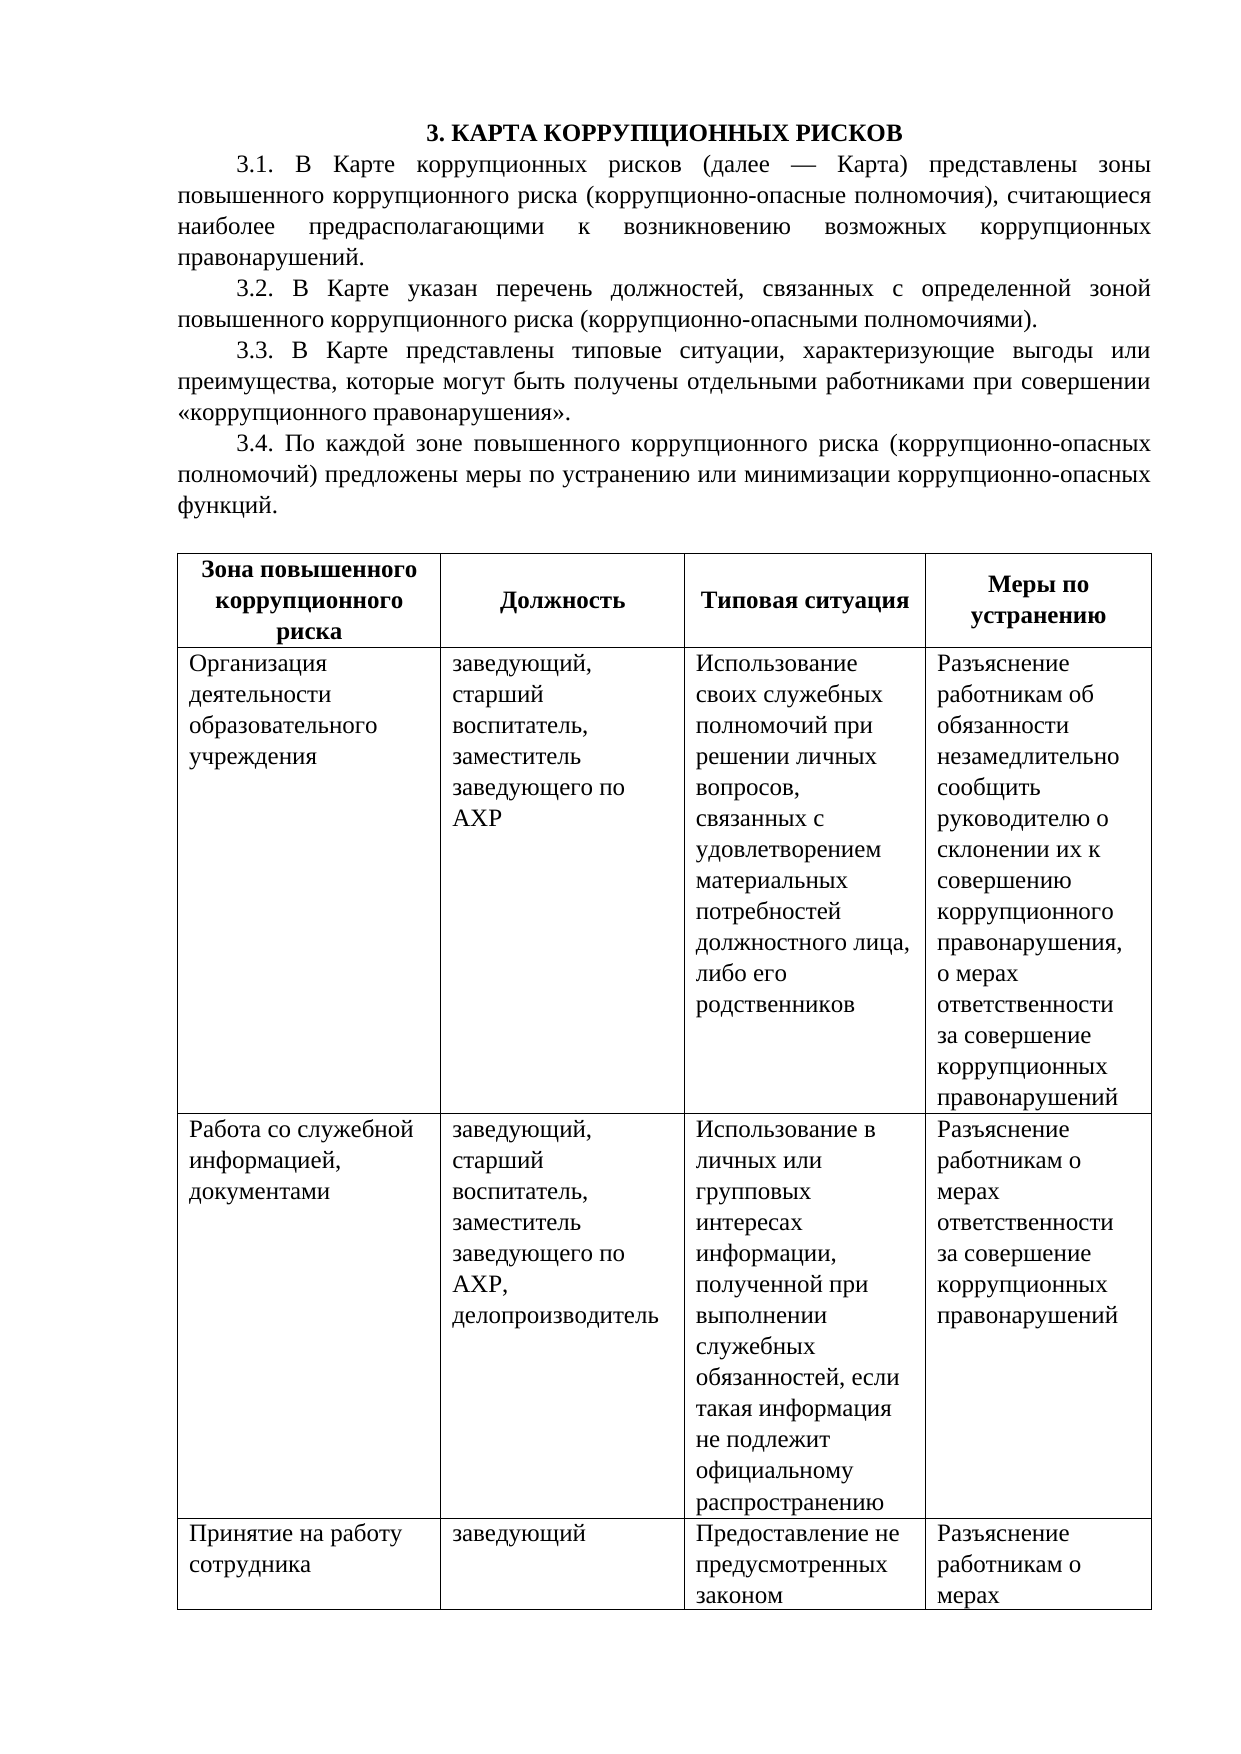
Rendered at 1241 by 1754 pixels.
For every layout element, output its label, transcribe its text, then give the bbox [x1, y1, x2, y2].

text 3.2. В Карте указан перечень должностей, связанных с определенной зоной повышенного коррупционного риска (коррупционно-опасными полномочиями). [177, 273, 1152, 333]
table_cell Использование в личных или групповых интересах информации, полученной при выполнении служебных обязанностей, если такая информация не подлежит официальному распространению [685, 1114, 925, 1517]
table_cell Работа со служебной информацией, документами [178, 1114, 440, 1517]
table_header Меры по устранению [926, 554, 1151, 647]
table_cell Организация деятельности образовательного учреждения [178, 648, 440, 1113]
table_header Должность [441, 554, 684, 647]
table_cell заведующий, старший воспитатель, заместитель заведующего по АХР [441, 648, 684, 1113]
text 3.3. В Карте представлены типовые ситуации, характеризующие выгоды или преимущества, которые могут быть получены отдельными работниками при совершении «коррупционного правонарушения». [177, 335, 1152, 426]
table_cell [178, 1519, 440, 1609]
table_header Зона повышенного коррупционного риска [178, 554, 440, 647]
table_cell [926, 1519, 1151, 1609]
text 3.4. По каждой зоне повышенного коррупционного риска (коррупционно-опасных полномочий) предложены меры по устранению или минимизации коррупционно-опасных функций. [177, 428, 1152, 519]
table_cell Использование своих служебных полномочий при решении личных вопросов, связанных с удовлетворением материальных потребностей должностного лица, либо его родственников [685, 648, 925, 1113]
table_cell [685, 1519, 925, 1609]
table_cell заведующий [441, 1519, 684, 1609]
table_cell Разъяснение работникам об обязанности незамедлительно сообщить руководителю о склонении их к совершению коррупционного правонарушения, о мерах ответственности за совершение коррупционных правонарушений [926, 648, 1151, 1113]
table_cell Разъяснение работникам о мерах ответственности за совершение коррупционных правонарушений [926, 1114, 1151, 1517]
table_cell заведующий, старший воспитатель, заместитель заведующего по АХР, делопроизводитель [441, 1114, 684, 1517]
text 3.1. В Карте коррупционных рисков (далее — Карта) представлены зоны повышенного коррупционного риска (коррупционно-опасные полномочия), считающиеся наиболее предрасполагающими к возникновению возможных коррупционных правонарушений. [177, 149, 1152, 271]
text 3. КАРТА КОРРУПЦИОННЫХ РИСКОВ [177, 118, 1152, 147]
table_header Типовая ситуация [685, 554, 925, 647]
